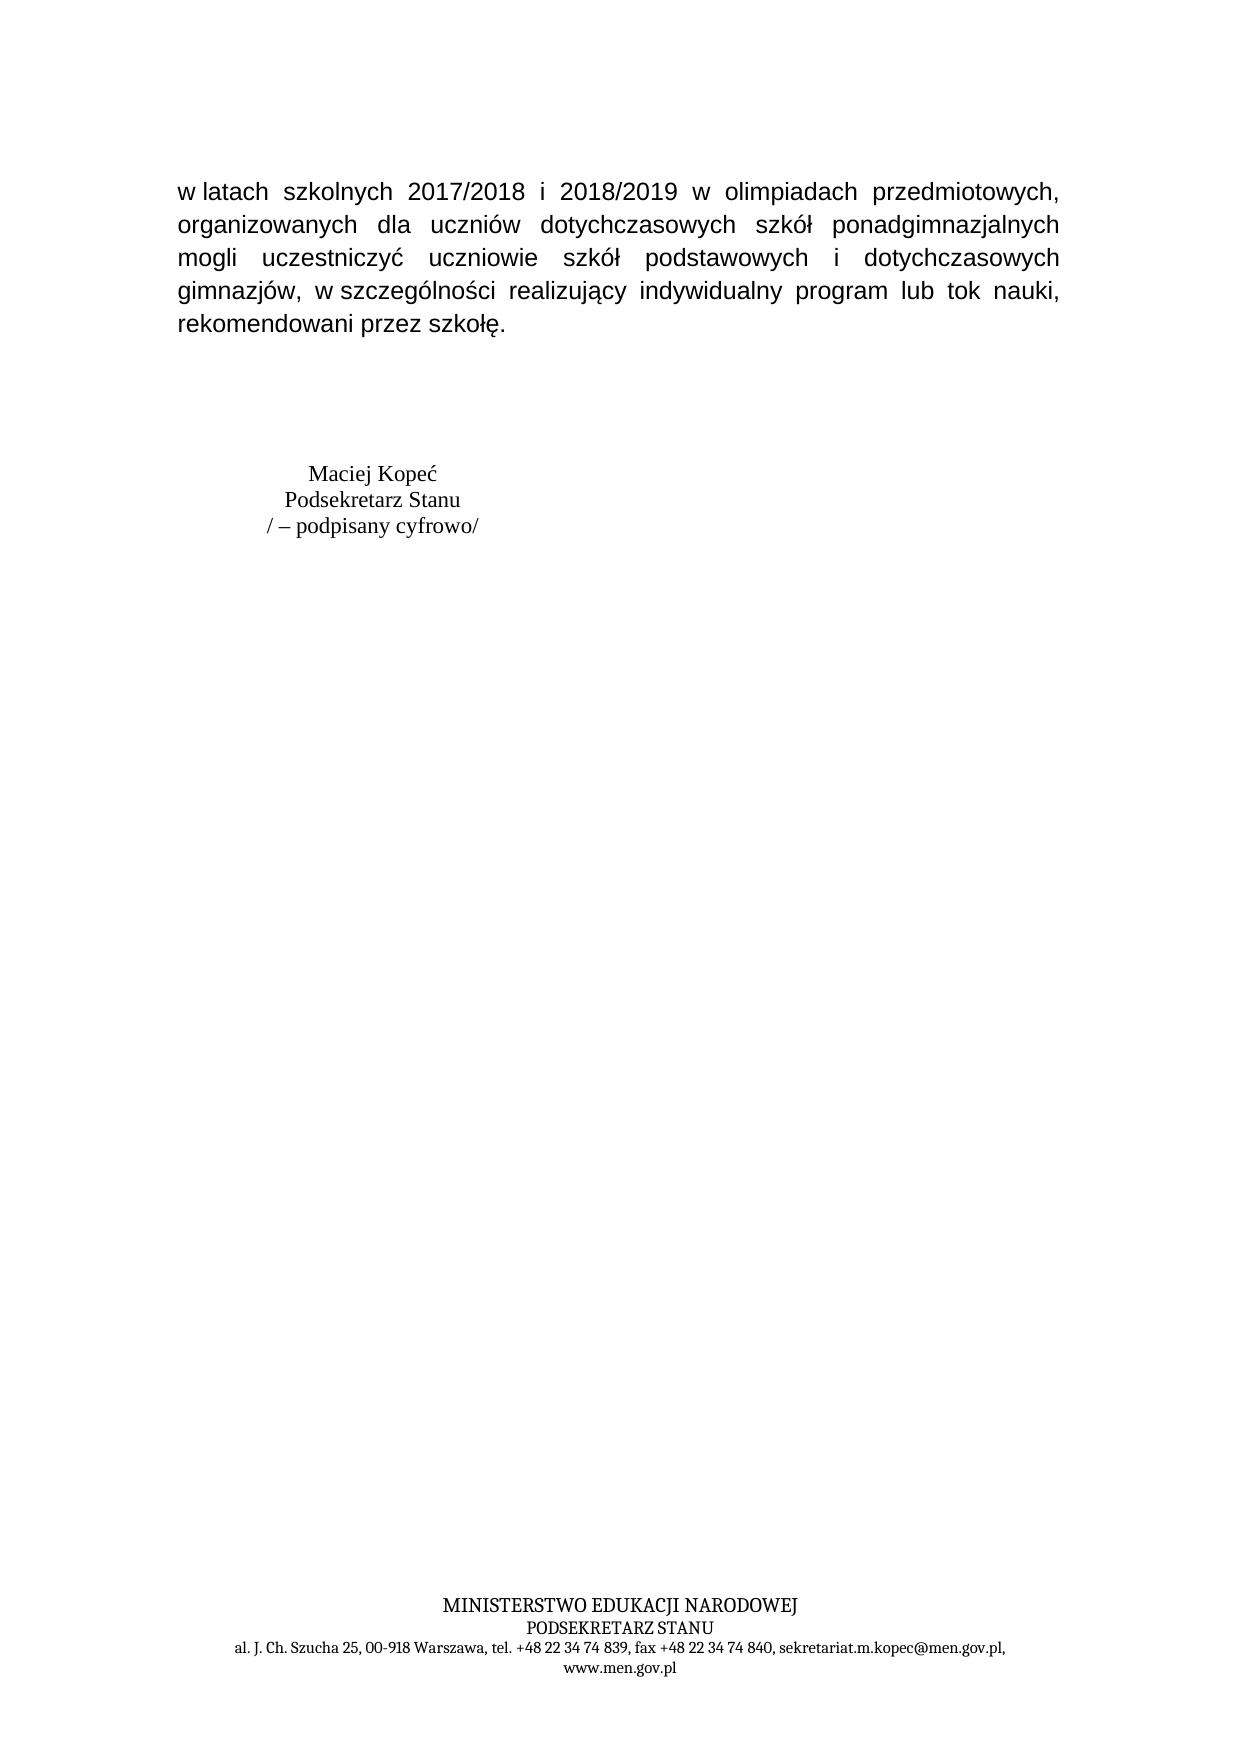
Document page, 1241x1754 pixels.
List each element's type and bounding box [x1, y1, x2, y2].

text [177, 177, 1061, 338]
